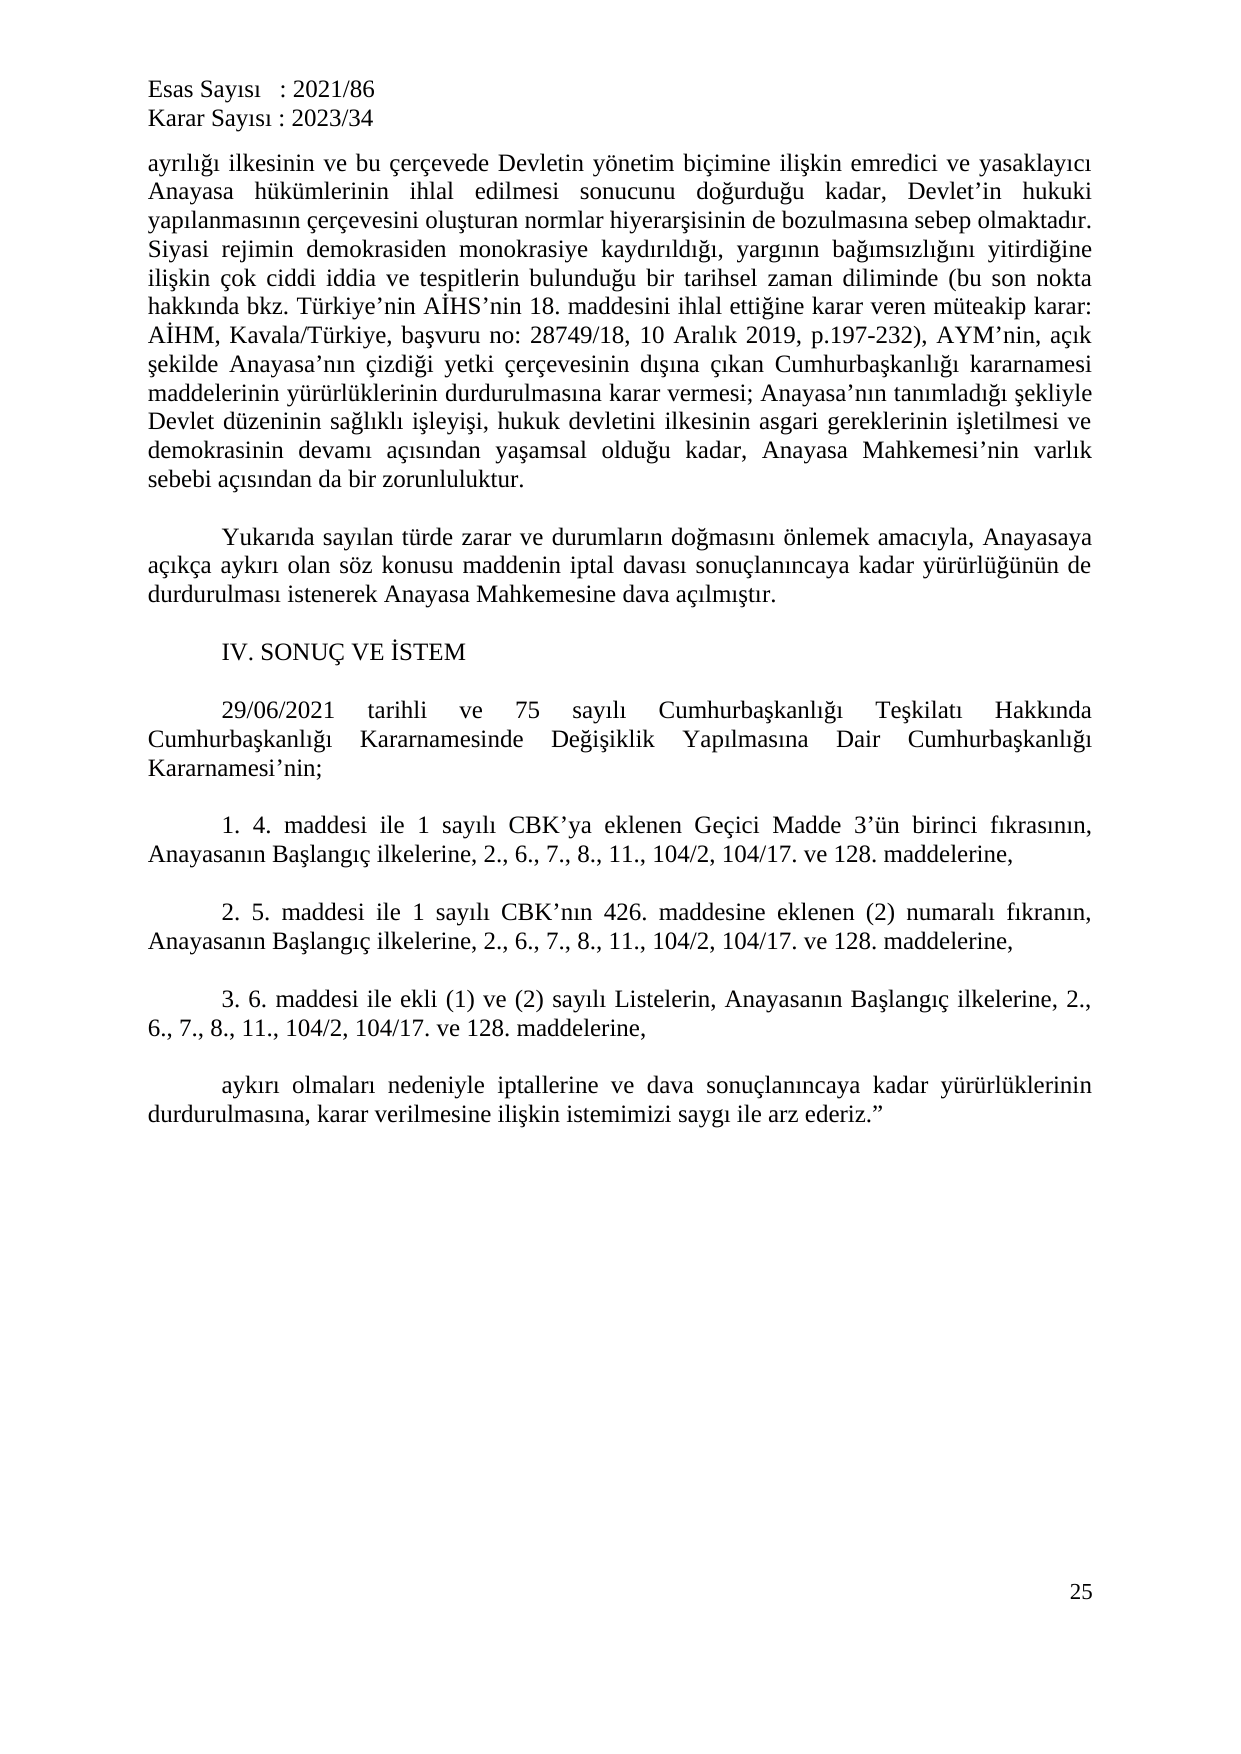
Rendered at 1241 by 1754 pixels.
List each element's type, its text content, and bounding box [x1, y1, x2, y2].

text 2. 5. maddesi ile 1 sayılı CBK’nın 426. maddesine eklenen (2) numaralı fıkranın, Anayasanın Başlangıç ilkelerine, 2., 6., 7., 8., 11., 104/2, 104/17. ve 128. maddelerine, [148, 897, 1093, 955]
text Yukarıda sayılan türde zarar ve durumların doğmasını önlemek amacıyla, Anayasaya açıkça aykırı olan söz konusu maddenin iptal davası sonuçlanıncaya kadar yürürlüğünün de durdurulması istenerek Anayasa Mahkemesine dava açılmıştır. [148, 522, 1093, 608]
text aykırı olmaları nedeniyle iptallerine ve dava sonuçlanıncaya kadar yürürlüklerinin durdurulmasına, karar verilmesine ilişkin istemimizi saygı ile arz ederiz.” [148, 1071, 1093, 1128]
text 1. 4. maddesi ile 1 sayılı CBK’ya eklenen Geçici Madde 3’ün birinci fıkrasının, Anayasanın Başlangıç ilkelerine, 2., 6., 7., 8., 11., 104/2, 104/17. ve 128. maddelerine, [148, 811, 1093, 868]
text IV. SONUÇ VE İSTEM [148, 637, 1093, 666]
text 3. 6. maddesi ile ekli (1) ve (2) sayılı Listelerin, Anayasanın Başlangıç ilkelerine, 2., 6., 7., 8., 11., 104/2, 104/17. ve 128. maddelerine, [148, 984, 1093, 1041]
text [148, 148, 1093, 493]
text 29/06/2021 tarihli ve 75 sayılı Cumhurbaşkanlığı Teşkilatı Hakkında Cumhurbaşkanlığı Kararnamesinde Değişiklik Yapılmasına Dair Cumhurbaşkanlığı Kararnamesi’nin; [148, 695, 1093, 781]
